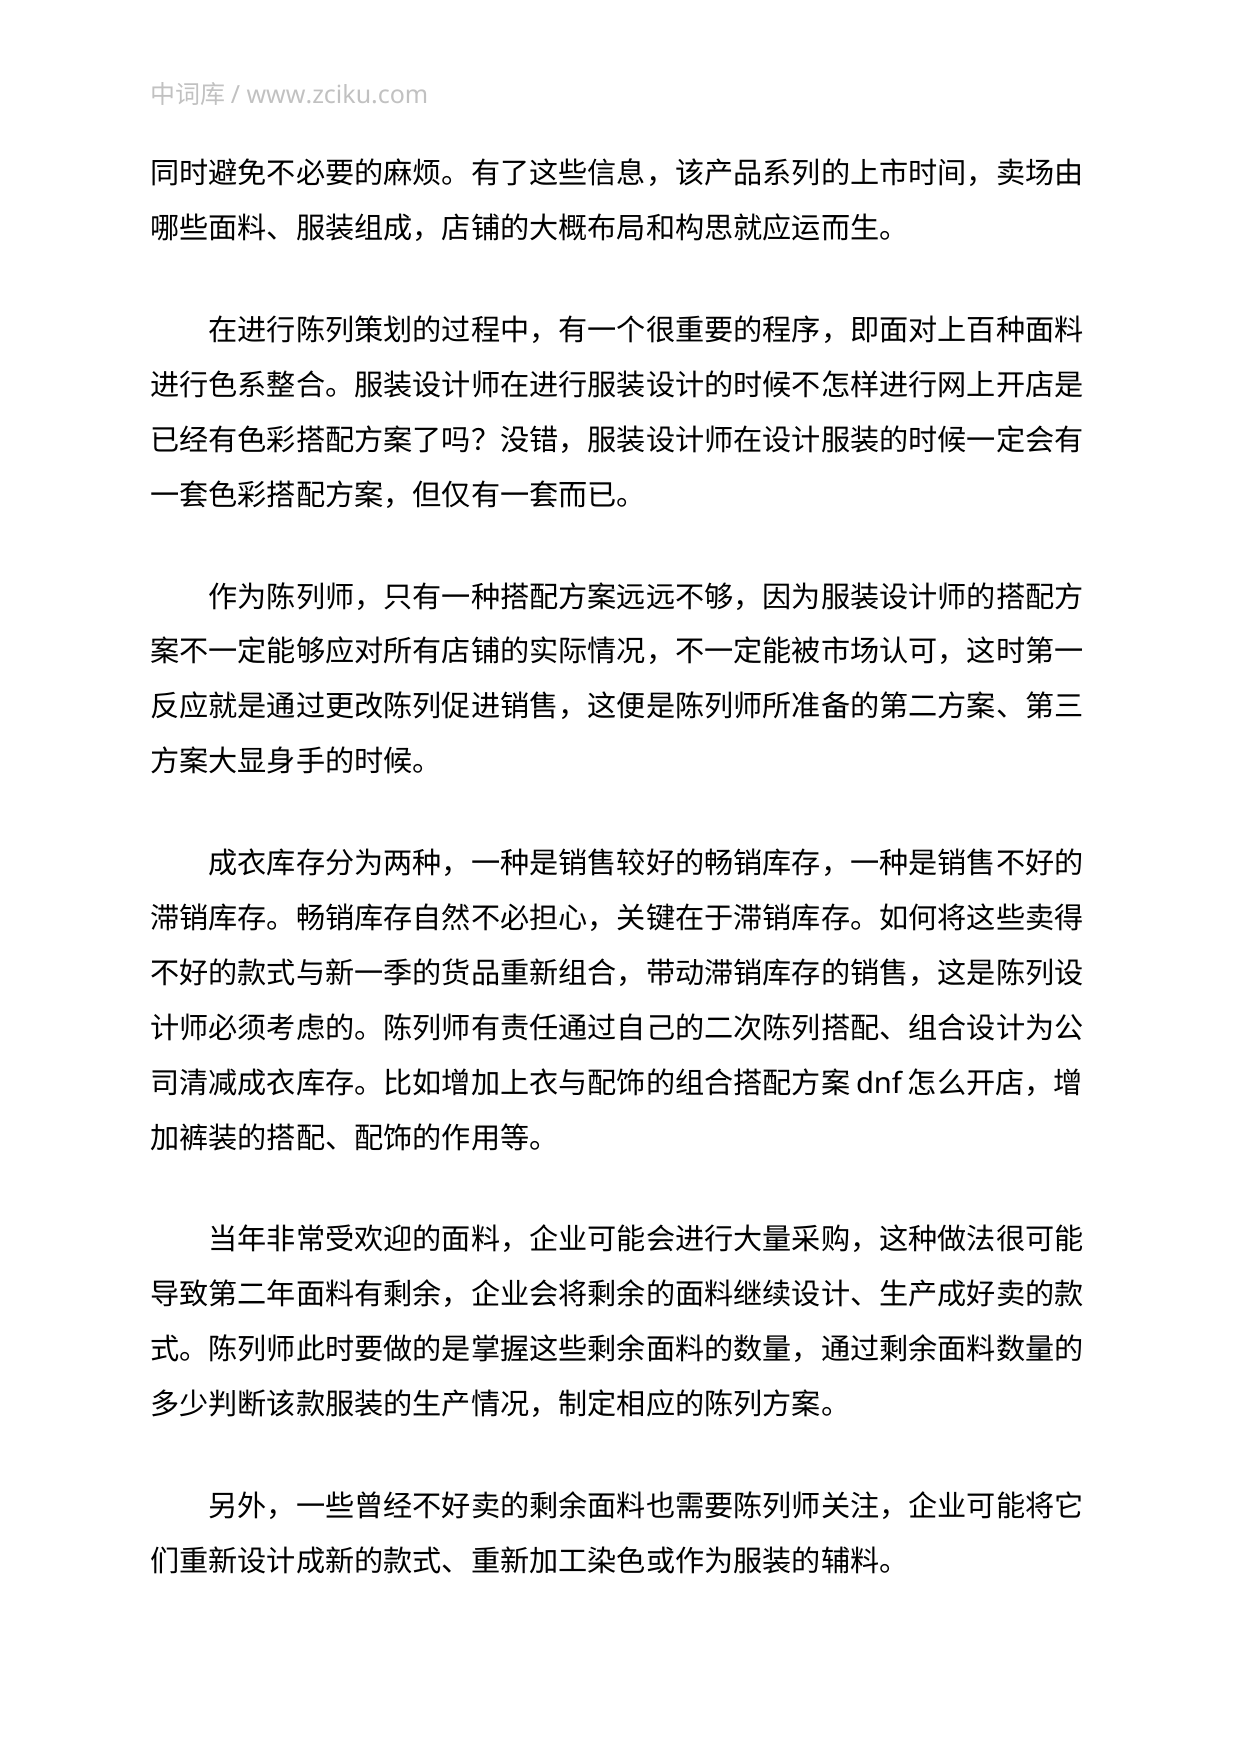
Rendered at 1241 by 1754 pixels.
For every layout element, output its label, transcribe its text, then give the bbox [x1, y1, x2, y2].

text 当年非常受欢迎的面料，企业可能会进行大量采购，这种做法很可能导致第二年面料有剩余，企业会将剩余的面料继续设计、生产成好卖的款式。陈列师此时要做的是掌握这些剩余面料的数量，通过剩余面料数量的多少判断该款服装的生产情况，制定相应的陈列方案。 [150, 1216, 1090, 1423]
text 作为陈列师，只有一种搭配方案远远不够，因为服装设计师的搭配方案不一定能够应对所有店铺的实际情况，不一定能被市场认可，这时第一反应就是通过更改陈列促进销售，这便是陈列师所准备的第二方案、第三方案大显身手的时候。 [150, 573, 1090, 780]
text 成衣库存分为两种，一种是销售较好的畅销库存，一种是销售不好的滞销库存。畅销库存自然不必担心，关键在于滞销库存。如何将这些卖得不好的款式与新一季的货品重新组合，带动滞销库存的销售，这是陈列设计师必须考虑的。陈列师有责任通过自己的二次陈列搭配、组合设计为公司清减成衣库存。比如增加上衣与配饰的组合搭配方案dnf怎么开店，增加裤装的搭配、配饰的作用等。 [150, 839, 1090, 1156]
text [150, 150, 1090, 247]
text 另外，一些曾经不好卖的剩余面料也需要陈列师关注，企业可能将它们重新设计成新的款式、重新加工染色或作为服装的辅料。 [150, 1482, 1090, 1579]
text 在进行陈列策划的过程中，有一个很重要的程序，即面对上百种面料进行色系整合。服装设计师在进行服装设计的时候不怎样进行网上开店是已经有色彩搭配方案了吗？没错，服装设计师在设计服装的时候一定会有一套色彩搭配方案，但仅有一套而已。 [150, 307, 1090, 514]
